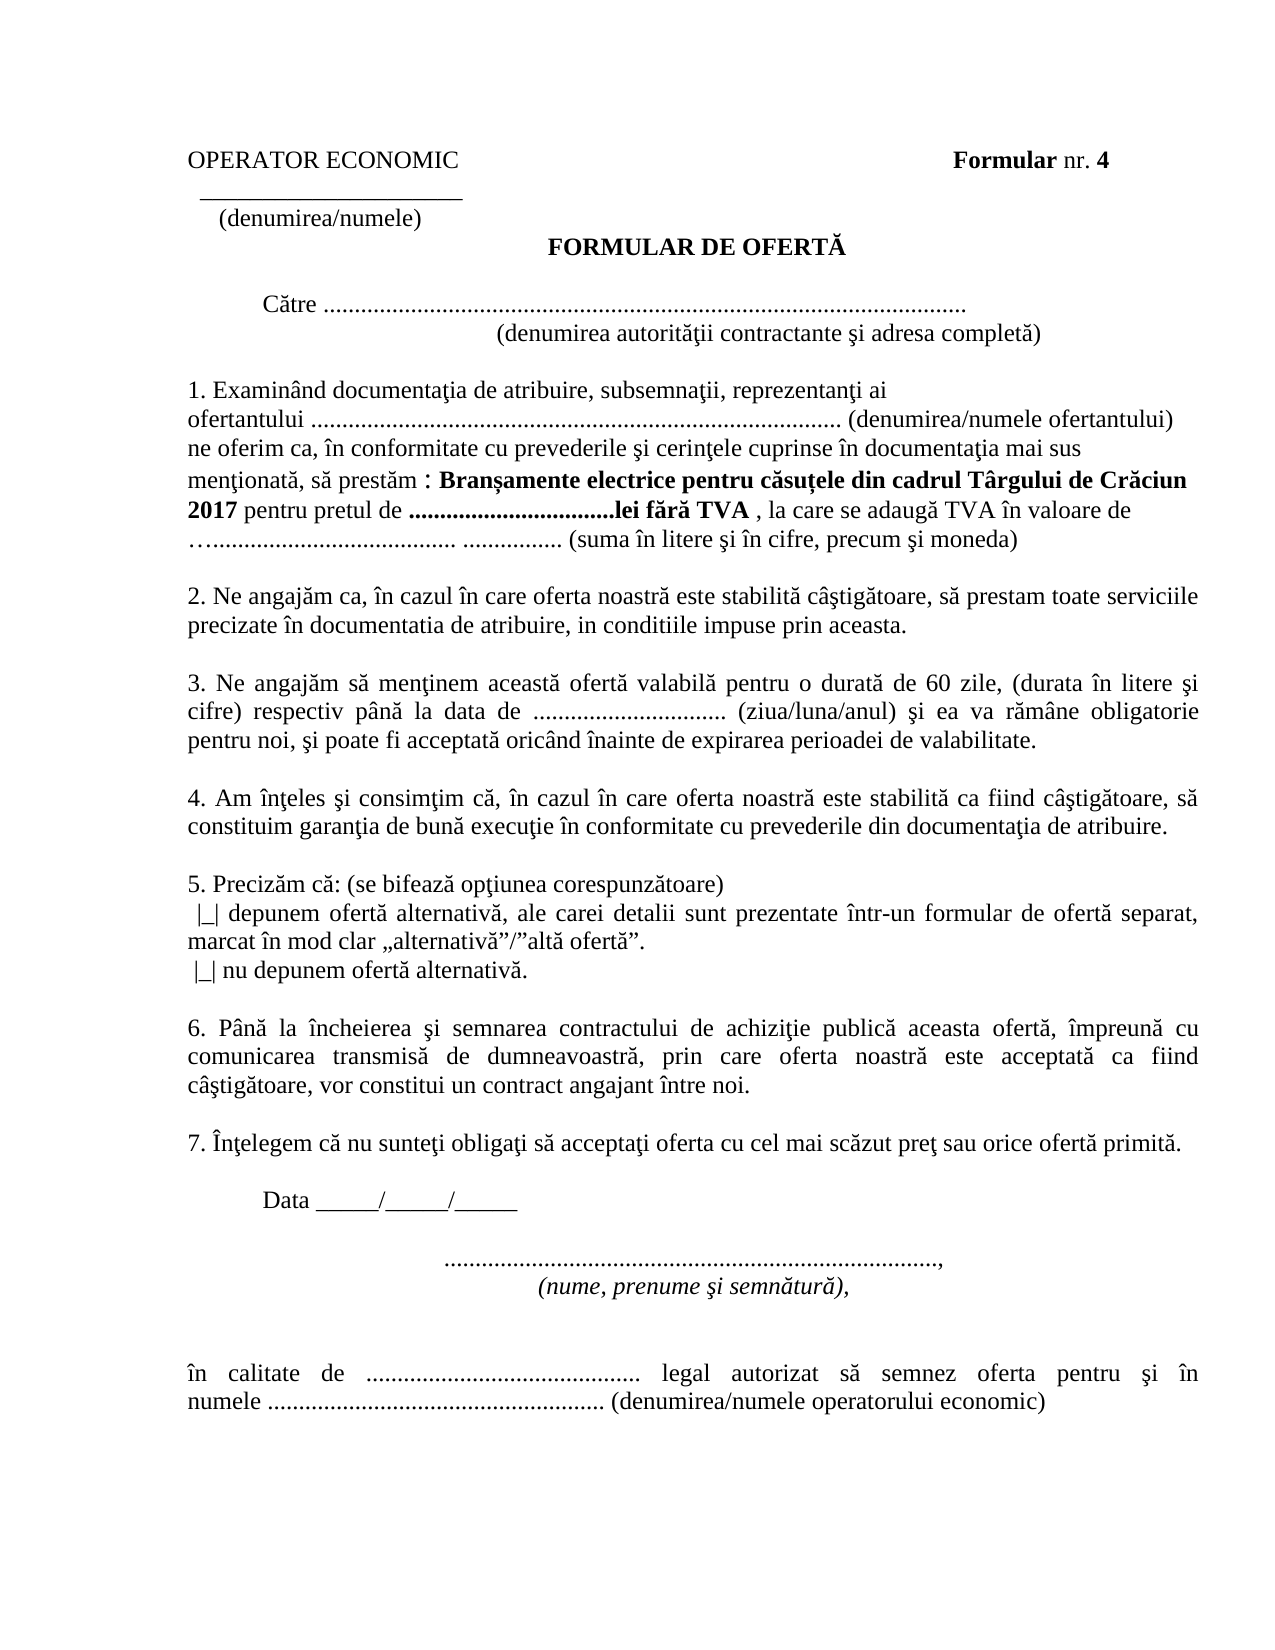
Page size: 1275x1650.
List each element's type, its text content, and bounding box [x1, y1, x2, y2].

text OPERATOR ECONOMIC Formular nr. 4 [187, 145, 1200, 174]
text 5. Precizăm că: (se bifează opţiunea corespunzătoare) [187, 869, 1200, 898]
text (nume, prenume şi semnătură), [187, 1271, 1200, 1300]
text 1. Examinând documentaţia de atribuire, subsemnaţii, reprezentanţi ai ofertantului ..................................................................................... (denumirea/numele ofertantului) ne oferim ca, în conformitate cu prevederile şi cerinţele cuprinse în documentaţia mai sus menţionată, să prestăm : Branșamente electrice pentru căsuțele din cadrul Târgului de Crăciun 2017 pentru pretul de .................................lei fără TVA , la care se adaugă TVA în valoare de …....................................... ................ (suma în litere şi în cifre, precum şi moneda) [187, 375, 1200, 553]
text (denumirea/numele) [187, 203, 1200, 232]
text FORMULAR DE OFERTĂ [187, 232, 1200, 260]
text ..............................................................................., [187, 1243, 1200, 1271]
text |_| depunem ofertă alternativă, ale carei detalii sunt prezentate într-un formular de ofertă separat, marcat în mod clar „alternativă”/”altă ofertă”. [187, 898, 1200, 955]
text Data _____/_____/_____ [187, 1185, 1200, 1214]
text 6. Până la încheierea şi semnarea contractului de achiziţie publică aceasta ofertă, împreună cu comunicarea transmisă de dumneavoastră, prin care oferta noastră este acceptată ca fiind câştigătoare, vor constitui un contract angajant între noi. [187, 1013, 1200, 1099]
text (denumirea autorităţii contractante şi adresa completă) [262, 318, 1200, 347]
text 7. Înţelegem că nu sunteţi obligaţi să acceptaţi oferta cu cel mai scăzut preţ sau orice ofertă primită. [187, 1128, 1200, 1156]
text 2. Ne angajăm ca, în cazul în care oferta noastră este stabilită câştigătoare, să prestam toate serviciile precizate în documentatia de atribuire, in conditiile impuse prin aceasta. [187, 581, 1200, 639]
text 4. Am înţeles şi consimţim că, în cazul în care oferta noastră este stabilită ca fiind câştigătoare, să constituim garanţia de bună execuţie în conformitate cu prevederile din documentaţia de atribuire. [187, 783, 1200, 840]
text Către ....................................................................................................... [187, 289, 1200, 318]
text 3. Ne angajăm să menţinem această ofertă valabilă pentru o durată de 60 zile, (durata în litere şi cifre) respectiv până la data de ............................... (ziua/luna/anul) şi ea va rămâne obligatorie pentru noi, şi poate fi acceptată oricând înainte de expirarea perioadei de valabilitate. [187, 668, 1200, 754]
text _____________________ [187, 174, 1200, 203]
text |_| nu depunem ofertă alternativă. [187, 955, 1200, 984]
text în calitate de ............................................ legal autorizat să semnez oferta pentru şi în numele ...................................................... (denumirea/numele operatorului economic) [187, 1358, 1200, 1415]
